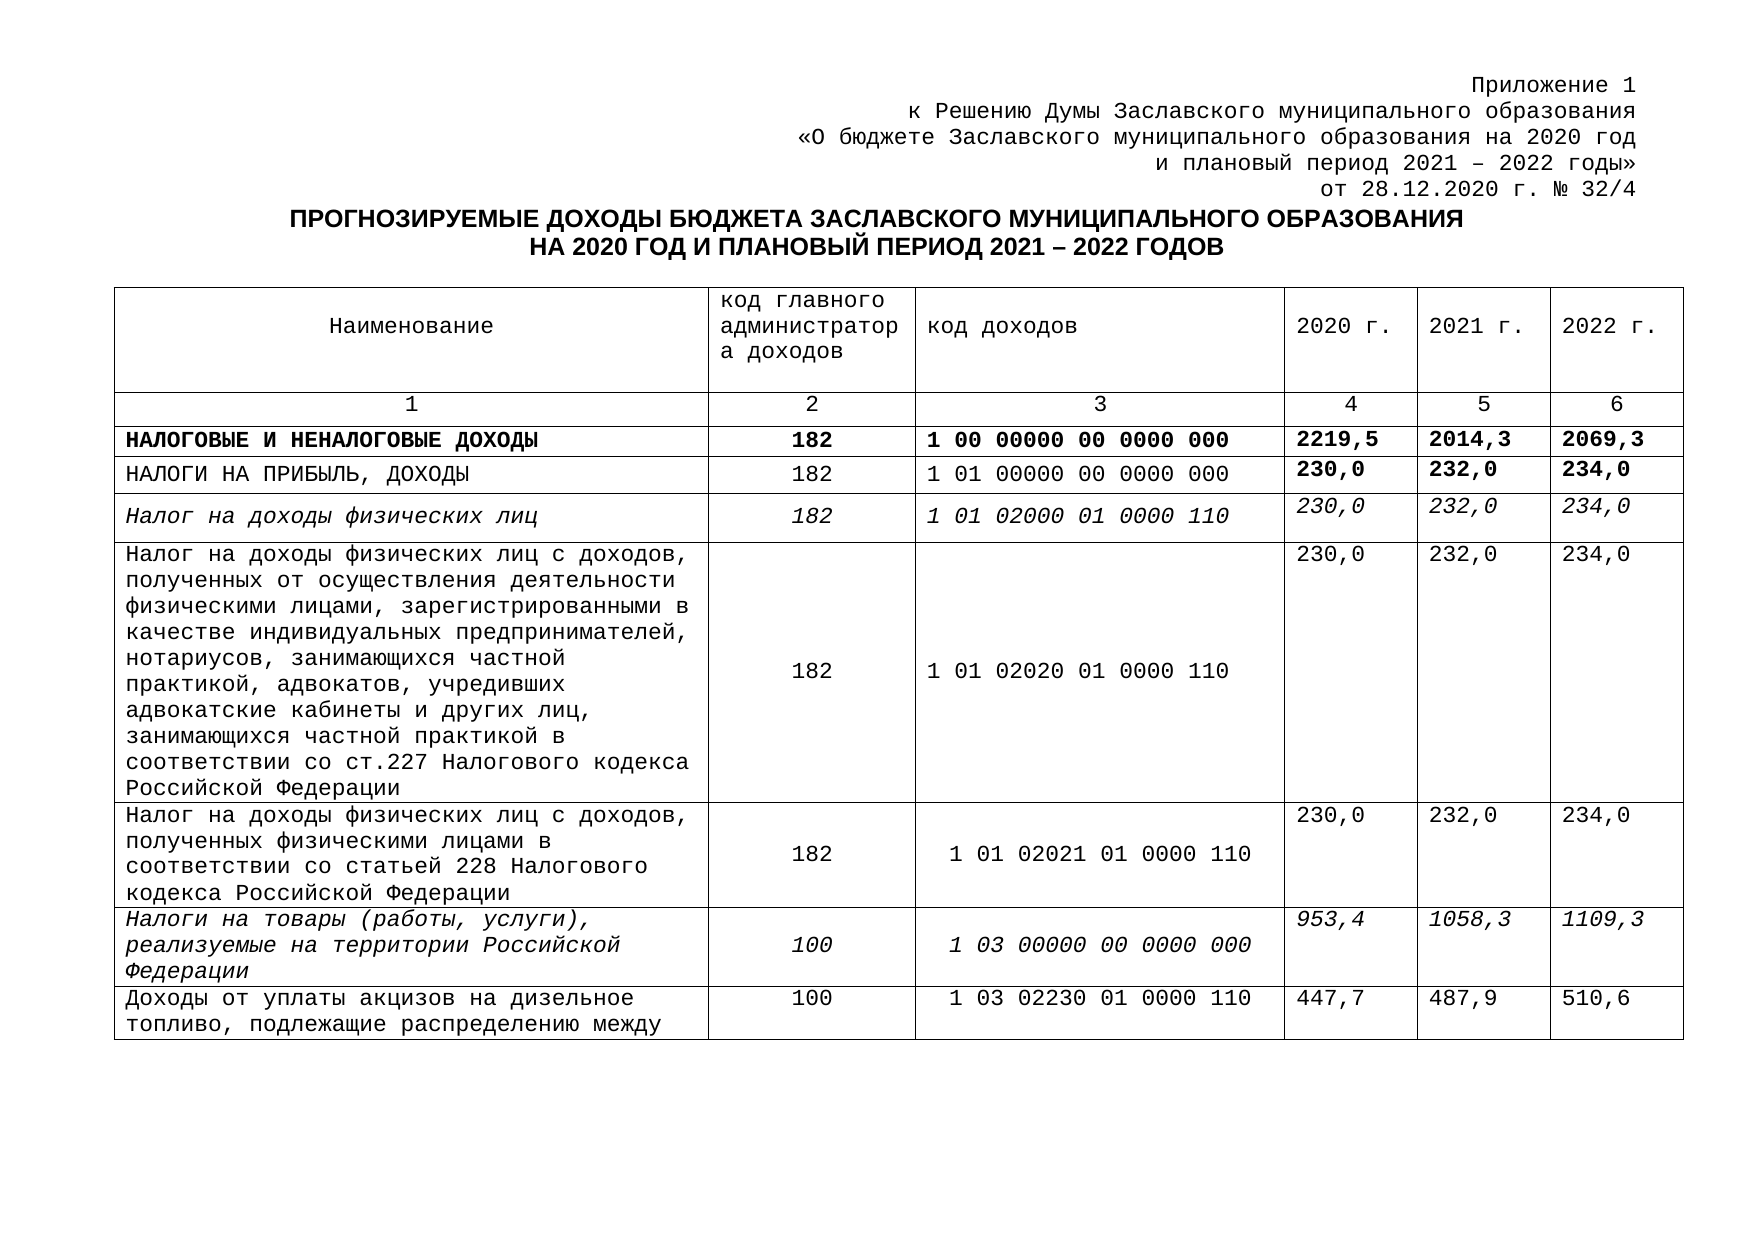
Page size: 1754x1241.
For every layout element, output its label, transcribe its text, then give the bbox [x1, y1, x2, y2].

table_cell 3 [916, 393, 1284, 426]
table_cell 182 [709, 543, 915, 802]
table_cell 2219,5 [1285, 427, 1417, 456]
table_cell 2014,3 [1418, 427, 1550, 456]
text Приложение 1 [118, 74, 1636, 100]
table_cell 230,0 [1285, 803, 1417, 907]
table_cell 234,0 [1551, 457, 1683, 493]
text к Решению Думы Заславского муниципального образования [118, 100, 1636, 126]
table_cell Налог на доходы физических лиц [115, 494, 708, 542]
table_cell 2 [709, 393, 915, 426]
table_cell 1 [115, 393, 708, 426]
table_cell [916, 987, 1284, 1038]
table_cell 234,0 [1551, 803, 1683, 907]
table_cell 2069,3 [1551, 427, 1683, 456]
table_cell 182 [709, 494, 915, 542]
table_header код доходов [916, 288, 1284, 392]
table_header 2021 г. [1418, 288, 1550, 392]
table_cell Налоги на товары (работы, услуги), реализуемые на территории Российской Федерации [115, 908, 708, 986]
table_header Наименование [115, 288, 708, 392]
table_header 2020 г. [1285, 288, 1417, 392]
table_cell 1058,3 [1418, 908, 1550, 986]
table_cell 447,7 [1285, 987, 1417, 1038]
text ПРОГНОЗИРУЕМЫЕ ДОХОДЫ БЮДЖЕТА ЗАСЛАВСКОГО МУНИЦИПАЛЬНОГО ОБРАЗОВАНИЯ [118, 203, 1636, 232]
table_cell 6 [1551, 393, 1683, 426]
table_cell 182 [709, 427, 915, 456]
table_cell 1 01 02000 01 0000 110 [916, 494, 1284, 542]
table_cell 487,9 [1418, 987, 1550, 1038]
table_cell 234,0 [1551, 543, 1683, 802]
table_cell 953,4 [1285, 908, 1417, 986]
table_cell 1109,3 [1551, 908, 1683, 986]
table_cell 5 [1418, 393, 1550, 426]
table_cell 230,0 [1285, 457, 1417, 493]
table_cell 234,0 [1551, 494, 1683, 542]
table_cell 232,0 [1418, 543, 1550, 802]
table_cell 510,6 [1551, 987, 1683, 1038]
table_cell Налог на доходы физических лиц с доходов, полученных от осуществления деятельности физическими лицами, зарегистрированными в качестве индивидуальных предпринимателей, нотариусов, занимающихся частной практикой, адвокатов, учредивших адвокатские кабинеты и других лиц, занимающихся частной практикой в соответствии со ст.227 Налогового кодекса Российской Федерации [115, 543, 708, 802]
table_cell НАЛОГИ НА ПРИБЫЛЬ, ДОХОДЫ [115, 457, 708, 493]
table_cell НАЛОГОВЫЕ И НЕНАЛОГОВЫЕ ДОХОДЫ [115, 427, 708, 456]
table_cell 100 [709, 987, 915, 1038]
table_cell 4 [1285, 393, 1417, 426]
table_cell 1 00 00000 00 0000 000 [916, 427, 1284, 456]
table_cell Налог на доходы физических лиц с доходов, полученных физическими лицами в соответствии со статьей 228 Налогового кодекса Российской Федерации [115, 803, 708, 907]
text НА 2020 ГОД И ПЛАНОВЫЙ ПЕРИОД 2021 – 2022 ГОДОВ [118, 232, 1636, 261]
table_cell 182 [709, 457, 915, 493]
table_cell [115, 987, 708, 1038]
table_cell 100 [709, 908, 915, 986]
table_cell 182 [709, 803, 915, 907]
table_cell 1 01 02021 01 0000 110 [916, 803, 1284, 907]
text от 28.12.2020 г. № 32/4 [118, 178, 1636, 203]
table_cell 1 01 00000 00 0000 000 [916, 457, 1284, 493]
table_cell 230,0 [1285, 494, 1417, 542]
text и плановый период 2021 – 2022 годы» [118, 152, 1636, 178]
table_cell 232,0 [1418, 457, 1550, 493]
table_header код главного администратора доходов [709, 288, 915, 392]
text «О бюджете Заславского муниципального образования на 2020 год [118, 126, 1636, 152]
table_cell 232,0 [1418, 494, 1550, 542]
table_cell 230,0 [1285, 543, 1417, 802]
table_cell 1 03 00000 00 0000 000 [916, 908, 1284, 986]
table_cell 1 01 02020 01 0000 110 [916, 543, 1284, 802]
table_cell 232,0 [1418, 803, 1550, 907]
table_header 2022 г. [1551, 288, 1683, 392]
